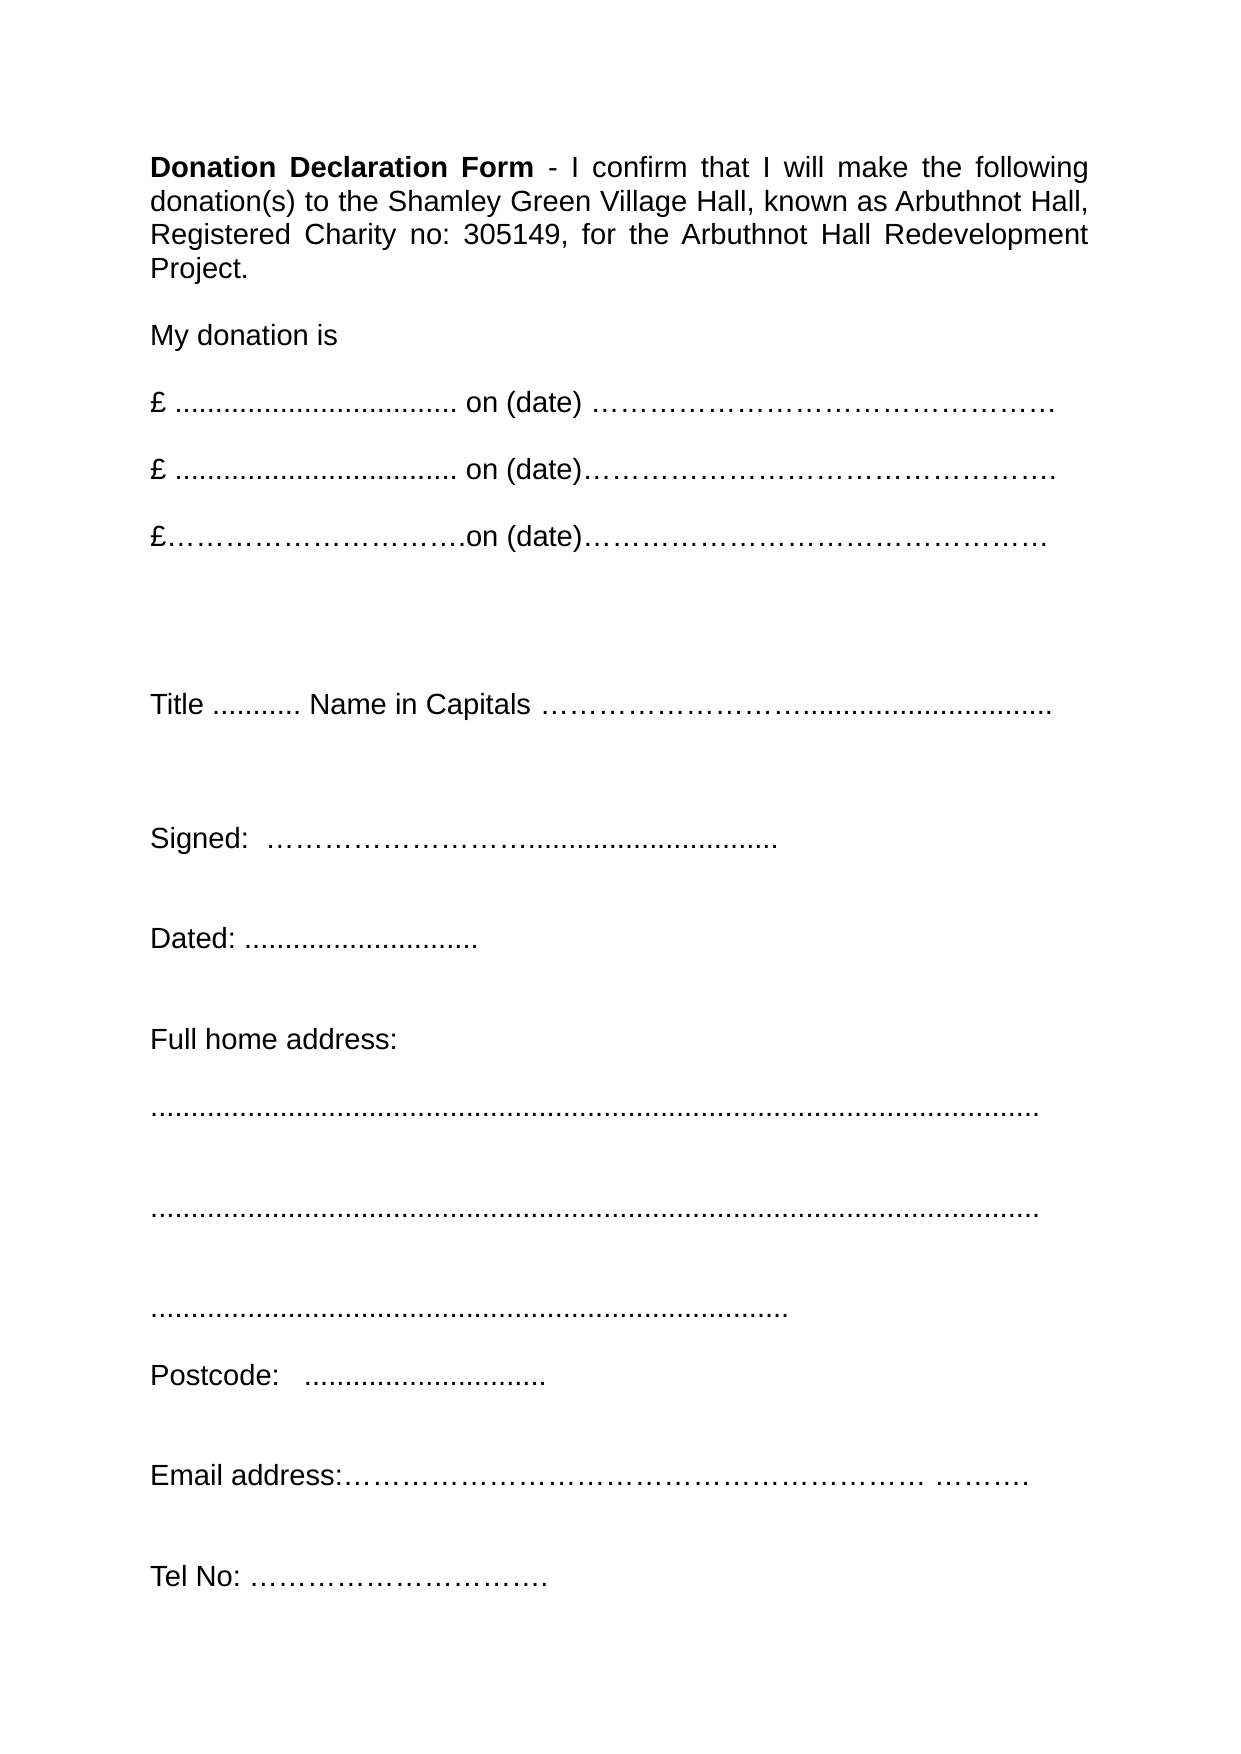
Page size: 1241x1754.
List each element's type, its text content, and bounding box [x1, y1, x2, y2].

text Email address:…………………………………………………… ………. [150, 1458, 1090, 1492]
text Postcode: .............................. [150, 1357, 1090, 1391]
text .............................................................................................................. [150, 1190, 1090, 1223]
text ............................................................................... [150, 1290, 1090, 1324]
text My donation is [150, 318, 1090, 351]
text £ ................................... on (date)…………………………………………. [150, 452, 1090, 485]
text £………………………….on (date)………………………………………… [150, 519, 1090, 552]
text Dated: ............................. [150, 921, 1090, 955]
text .............................................................................................................. [150, 1089, 1090, 1123]
text Tel No: …………………………. [150, 1559, 1090, 1592]
text Title ........... Name in Capitals ………………………............................... [150, 687, 1090, 720]
text £ ................................... on (date) ………………………………………… [150, 385, 1090, 418]
text Signed: ………………………............................... [150, 821, 1090, 854]
text Donation Declaration Form - I confirm that I will make the following donation(s) to the Shamley Green Village Hall, known as Arbuthnot Hall, Registered Charity no: 305149, for the Arbuthnot Hall Redevelopment Project. [150, 150, 1090, 284]
text Full home address: [150, 1022, 1090, 1056]
